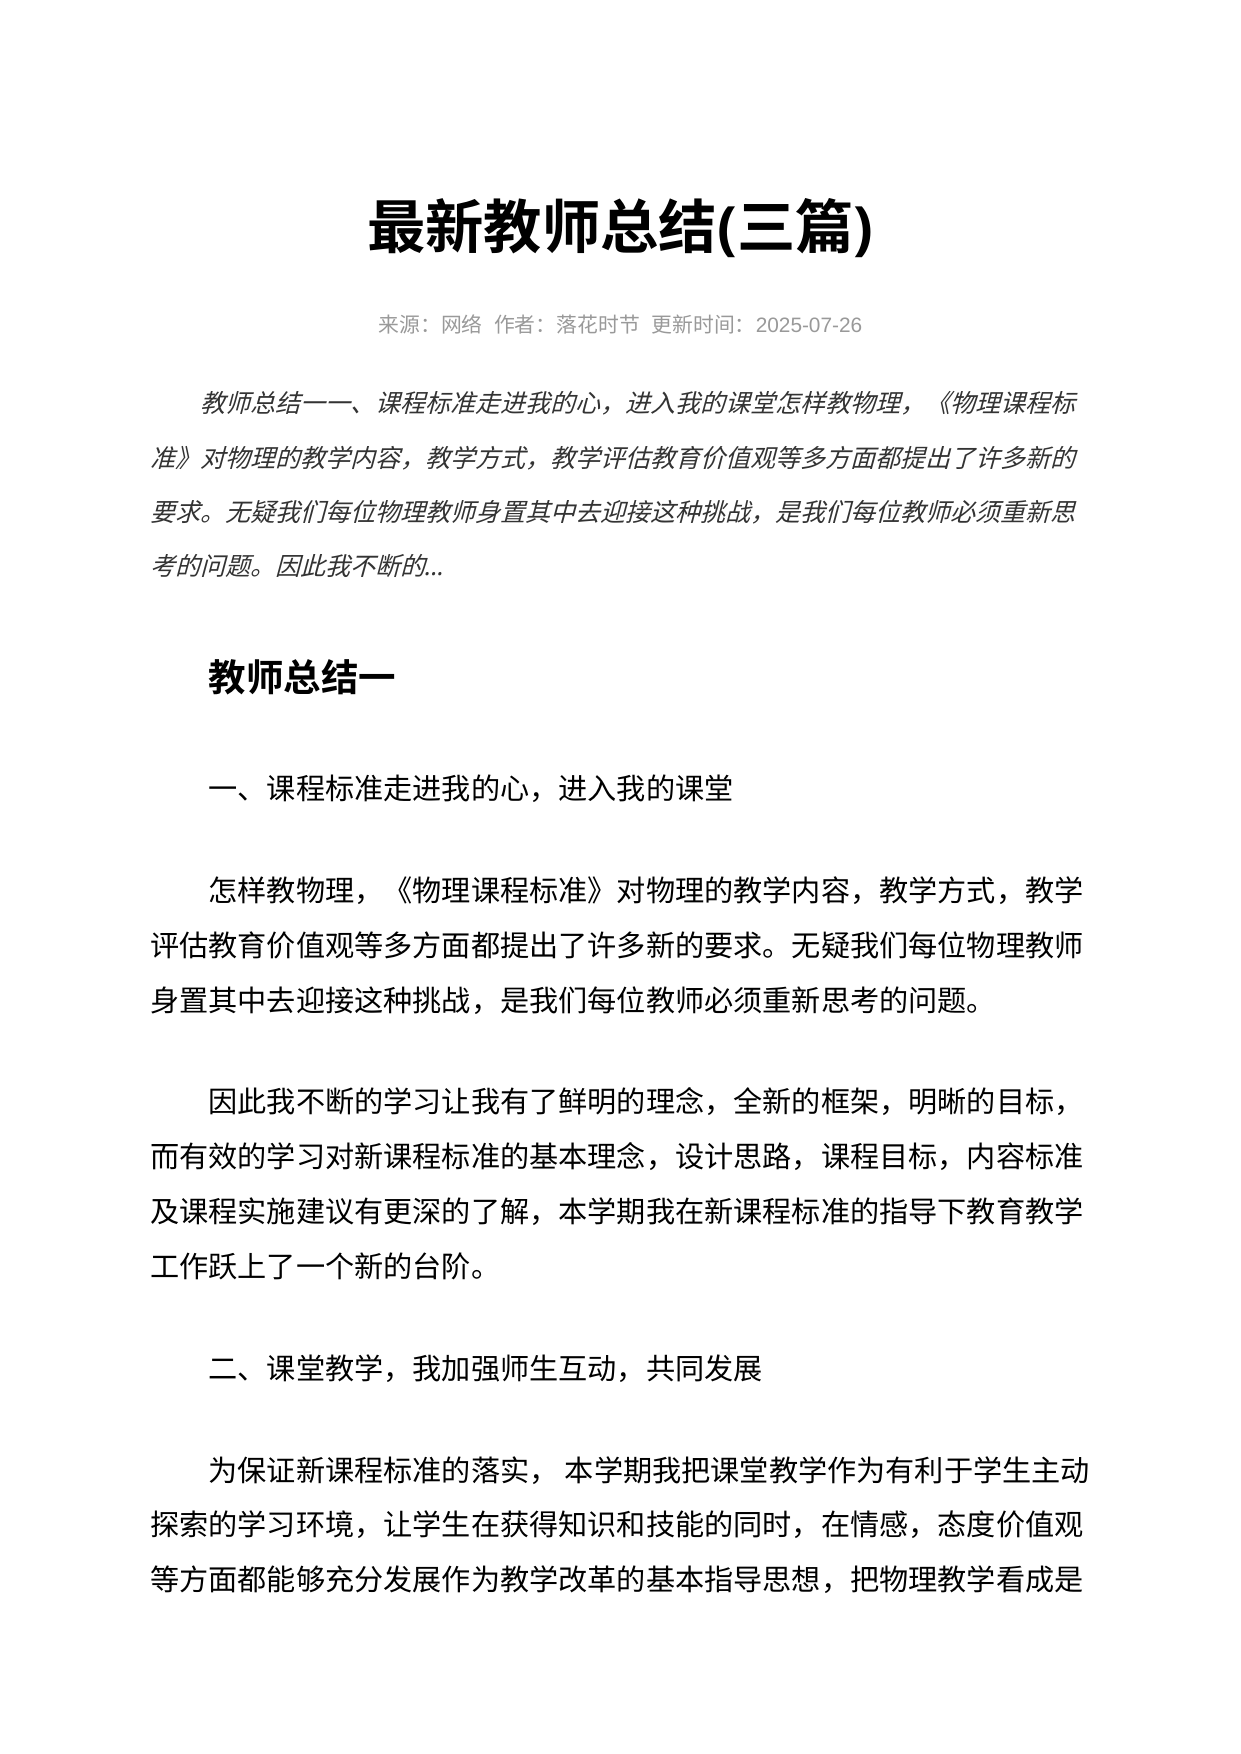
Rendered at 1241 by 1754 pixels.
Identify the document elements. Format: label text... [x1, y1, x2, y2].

text 怎样教物理，《物理课程标准》对物理的教学内容，教学方式，教学评估教育价值观等多方面都提出了许多新的要求。无疑我们每位物理教师身置其中去迎接这种挑战，是我们每位教师必须重新思考的问题。 [150, 867, 1090, 1019]
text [150, 1447, 1090, 1599]
text 一、课程标准走进我的心，进入我的课堂 [150, 766, 1090, 808]
text 教师总结一一、课程标准走进我的心，进入我的课堂怎样教物理，《物理课程标准》对物理的教学内容，教学方式，教学评估教育价值观等多方面都提出了许多新的要求。无疑我们每位物理教师身置其中去迎接这种挑战，是我们每位教师必须重新思考的问题。因此我不断的... [150, 384, 1090, 583]
text 教师总结一 [150, 648, 1090, 702]
subtitle 最新教师总结(三篇) [150, 181, 1090, 266]
text 来源：网络 作者：落花时节 更新时间：2025-07-26 [150, 313, 1090, 337]
text 二、课堂教学，我加强师生互动，共同发展 [150, 1345, 1090, 1388]
text 因此我不断的学习让我有了鲜明的理念，全新的框架，明晰的目标，而有效的学习对新课程标准的基本理念，设计思路，课程目标，内容标准及课程实施建议有更深的了解，本学期我在新课程标准的指导下教育教学工作跃上了一个新的台阶。 [150, 1079, 1090, 1286]
